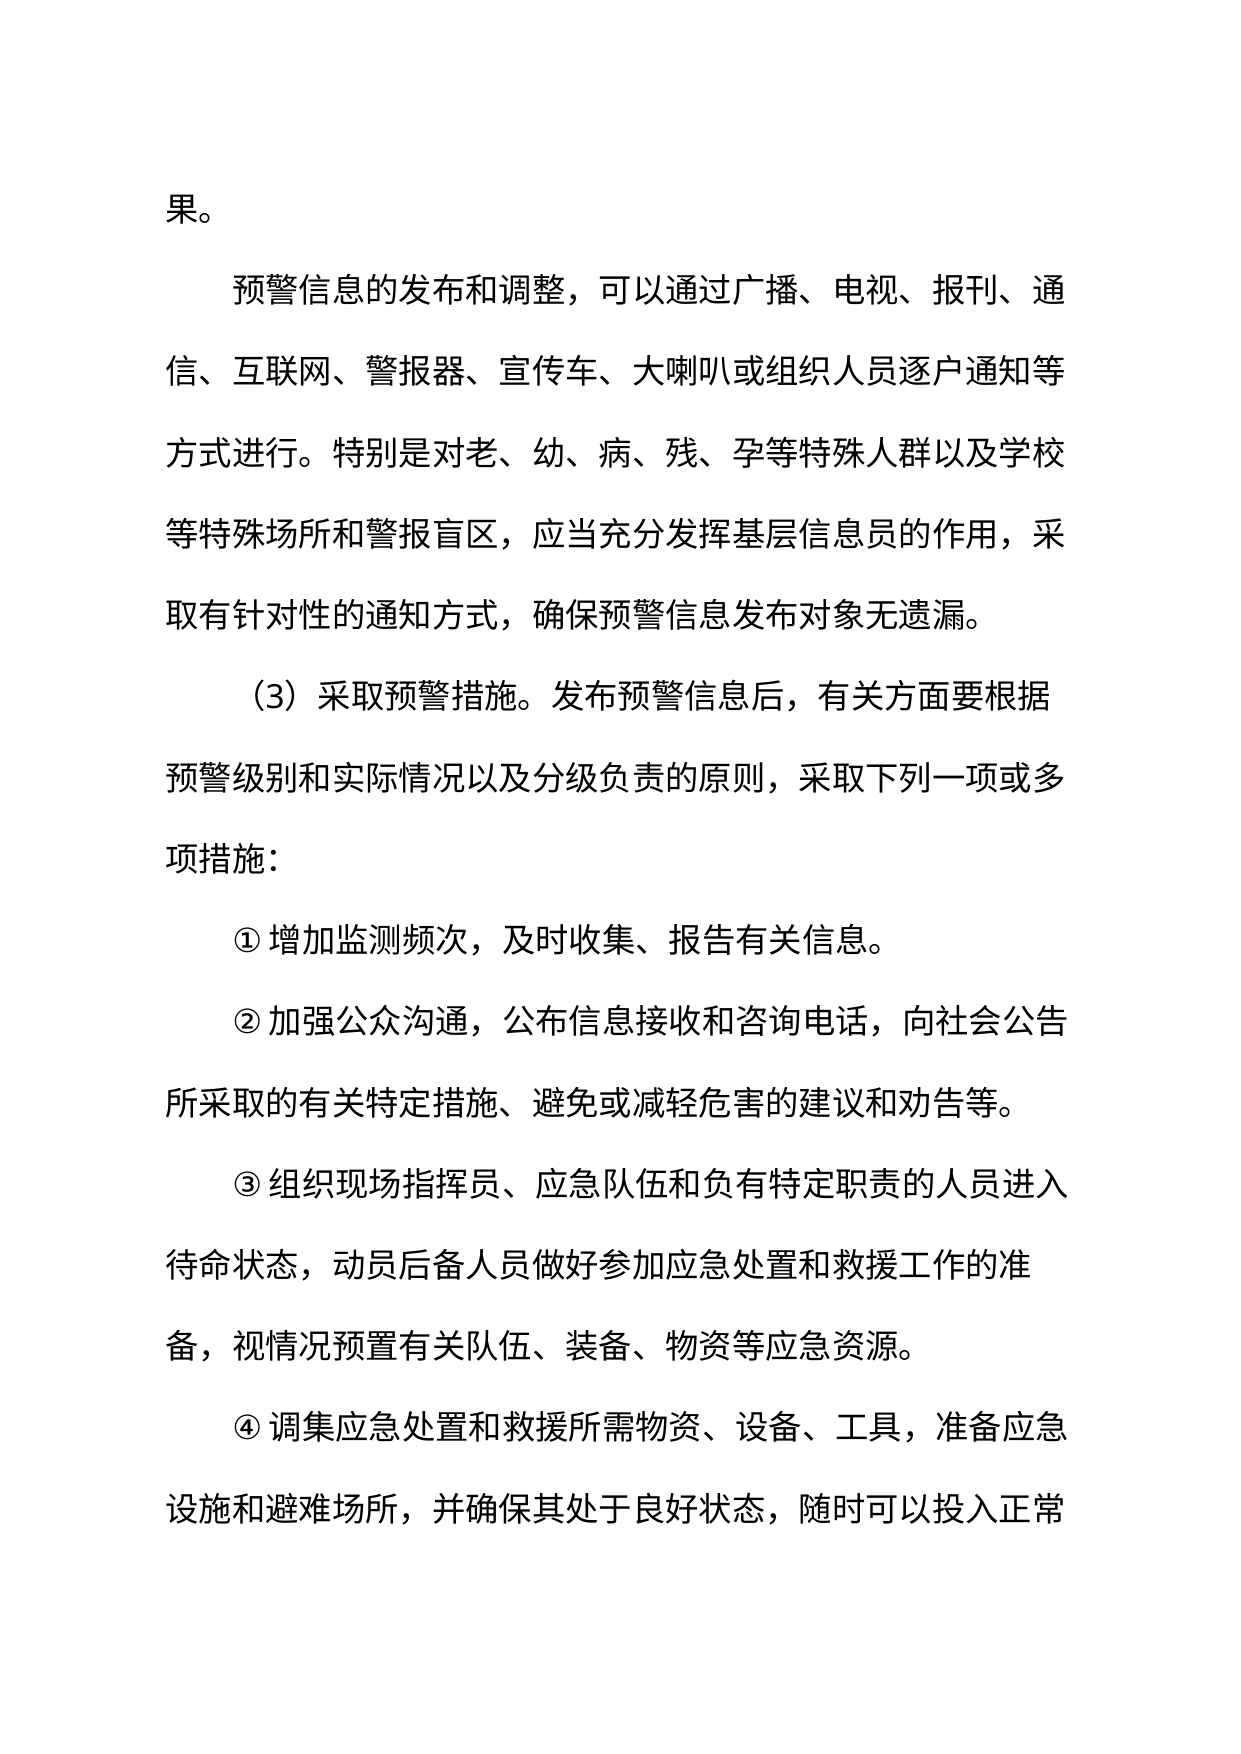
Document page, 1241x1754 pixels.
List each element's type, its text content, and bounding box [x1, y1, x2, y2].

text ②加强公众沟通，公布信息接收和咨询电话，向社会公告所采取的有关特定措施、避免或减轻危害的建议和劝告等。 [165, 978, 1075, 1141]
text ①增加监测频次，及时收集、报告有关信息。 [165, 897, 1075, 978]
text 预警信息的发布和调整，可以通过广播、电视、报刊、通信、互联网、警报器、宣传车、大喇叭或组织人员逐户通知等方式进行。特别是对老、幼、病、残、孕等特殊人群以及学校等特殊场所和警报盲区，应当充分发挥基层信息员的作用，采取有针对性的通知方式，确保预警信息发布对象无遗漏。 [165, 247, 1075, 653]
text ③组织现场指挥员、应急队伍和负有特定职责的人员进入待命状态，动员后备人员做好参加应急处置和救援工作的准备，视情况预置有关队伍、装备、物资等应急资源。 [165, 1141, 1075, 1385]
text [165, 166, 1075, 247]
text （3）采取预警措施。发布预警信息后，有关方面要根据预警级别和实际情况以及分级负责的原则，采取下列一项或多项措施： [165, 653, 1075, 897]
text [165, 1385, 1075, 1547]
